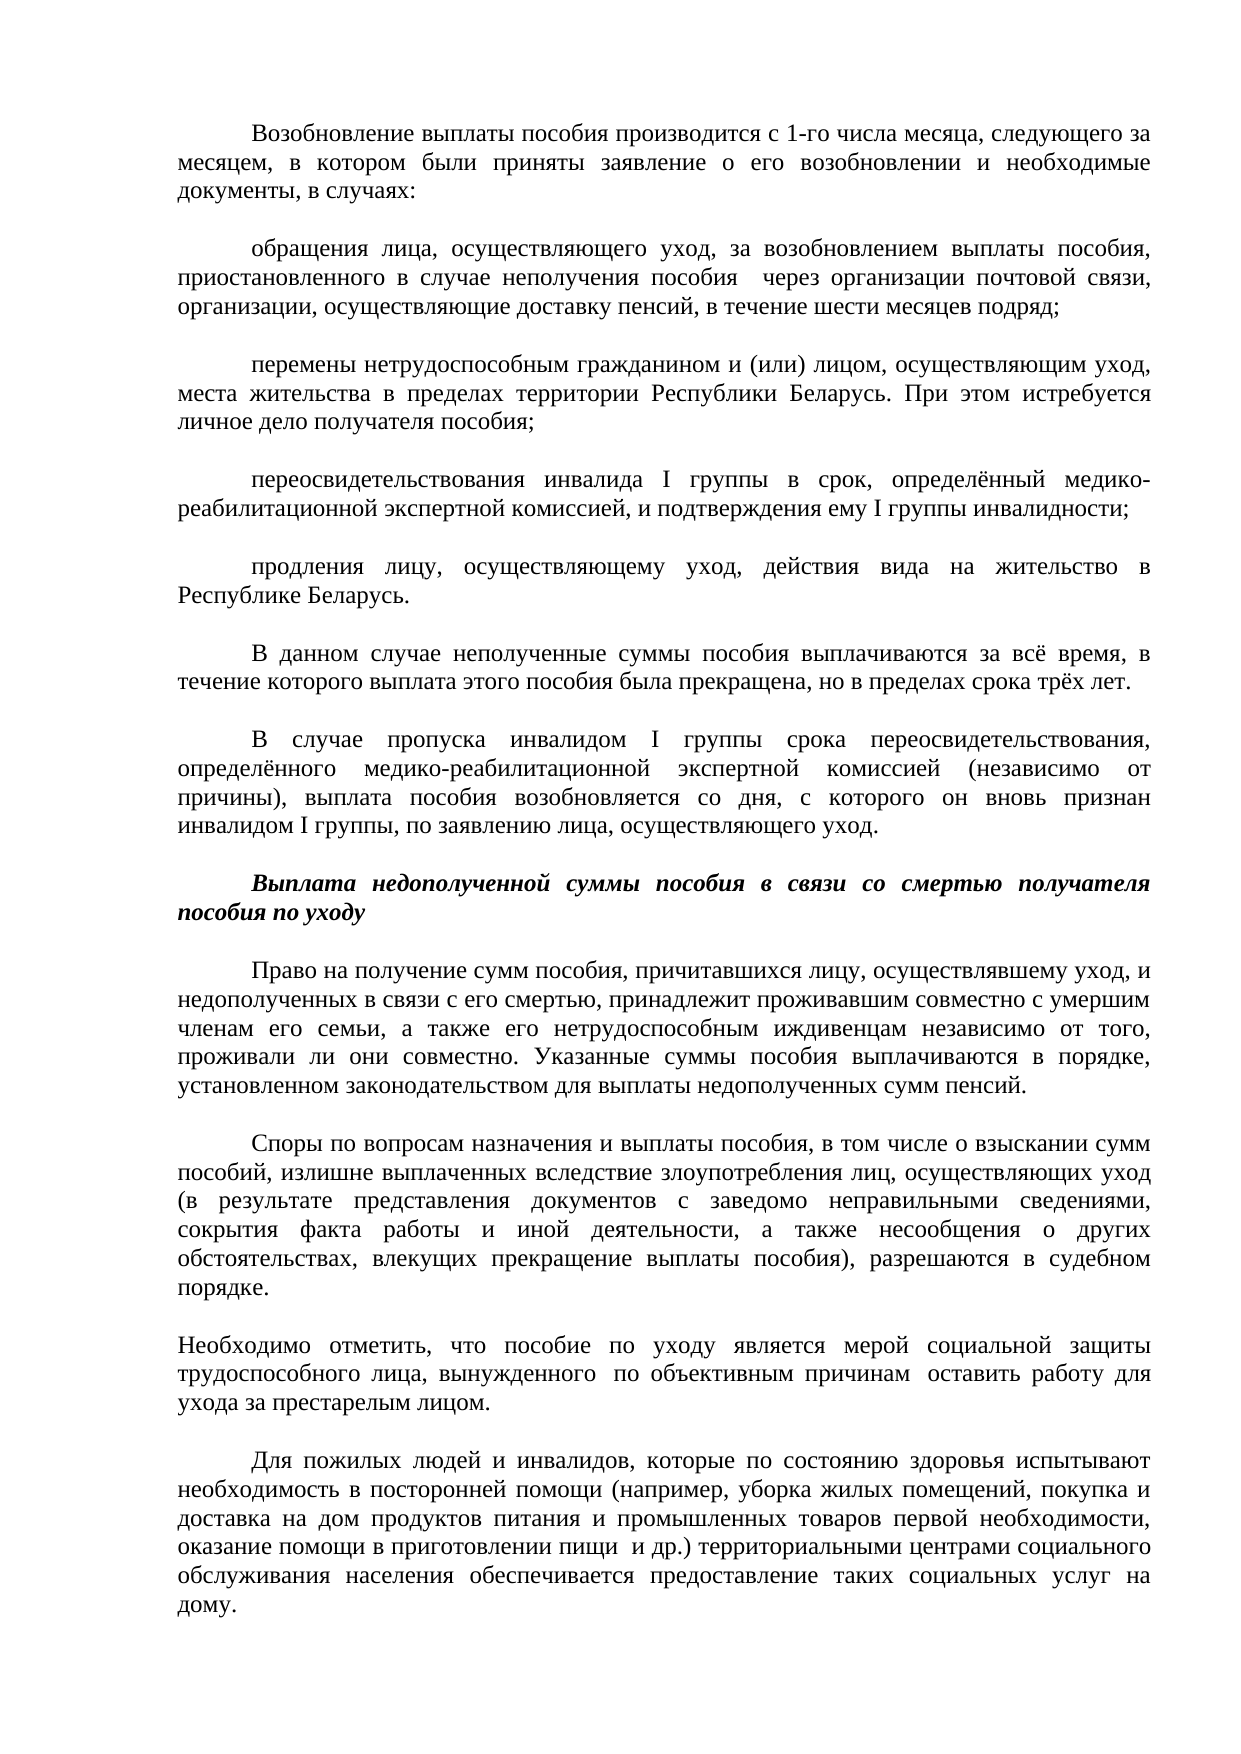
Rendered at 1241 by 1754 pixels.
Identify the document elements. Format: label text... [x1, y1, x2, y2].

text переосвидетельствования инвалида I группы в срок, определённый медико-реабилитационной экспертной комиссией, и подтверждения ему I группы инвалидности; [177, 464, 1152, 522]
text В случае пропуска инвалидом I группы срока переосвидетельствования, определённого медико-реабилитационной экспертной комиссией (независимо от причины), выплата пособия возобновляется со дня, с которого он вновь признан инвалидом I группы, по заявлению лица, осуществляющего уход. [177, 724, 1152, 839]
text перемены нетрудоспособным гражданином и (или) лицом, осуществляющим уход, места жительства в пределах территории Республики Беларусь. При этом истребуется личное дело получателя пособия; [177, 349, 1152, 435]
text Выплата недополученной суммы пособия в связи со смертью получателя пособия по уходу [177, 868, 1152, 926]
text продления лицу, осуществляющему уход, действия вида на жительство в Республике Беларусь. [177, 551, 1152, 608]
text Право на получение сумм пособия, причитавшихся лицу, осуществлявшему уход, и недополученных в связи с его смертью, принадлежит проживавшим совместно с умершим членам его семьи, а также его нетрудоспособным иждивенцам независимо от того, проживали ли они совместно. Указанные суммы пособия выплачиваются в порядке, установленном законодательством для выплаты недополученных сумм пенсий. [177, 955, 1152, 1099]
text Возобновление выплаты пособия производится с 1-го числа месяца, следующего за месяцем, в котором были приняты заявление о его возобновлении и необходимые документы, в случаях: [177, 118, 1152, 204]
text обращения лица, осуществляющего уход, за возобновлением выплаты пособия, приостановленного в случае неполучения пособия через организации почтовой связи, организации, осуществляющие доставку пенсий, в течение шести месяцев подряд; [177, 233, 1152, 320]
text Споры по вопросам назначения и выплаты пособия, в том числе о взыскании сумм пособий, излишне выплаченных вследствие злоупотребления лиц, осуществляющих уход (в результате представления документов с заведомо неправильными сведениями, сокрытия факта работы и иной деятельности, а также несообщения о других обстоятельствах, влекущих прекращение выплаты пособия), разрешаются в судебном порядке. [177, 1128, 1152, 1301]
text В данном случае неполученные суммы пособия выплачиваются за всё время, в течение которого выплата этого пособия была прекращена, но в пределах срока трёх лет. [177, 638, 1152, 695]
text Необходимо отметить, что пособие по уходу является мерой социальной защиты трудоспособного лица, вынужденного по объективным причинам оставить работу для ухода за престарелым лицом. [177, 1330, 1152, 1416]
text Для пожилых людей и инвалидов, которые по состоянию здоровья испытывают необходимость в посторонней помощи (например, уборка жилых помещений, покупка и доставка на дом продуктов питания и промышленных товаров первой необходимости, оказание помощи в приготовлении пищи и др.) территориальными центрами социального обслуживания населения обеспечивается предоставление таких социальных услуг на дому. [177, 1445, 1152, 1618]
